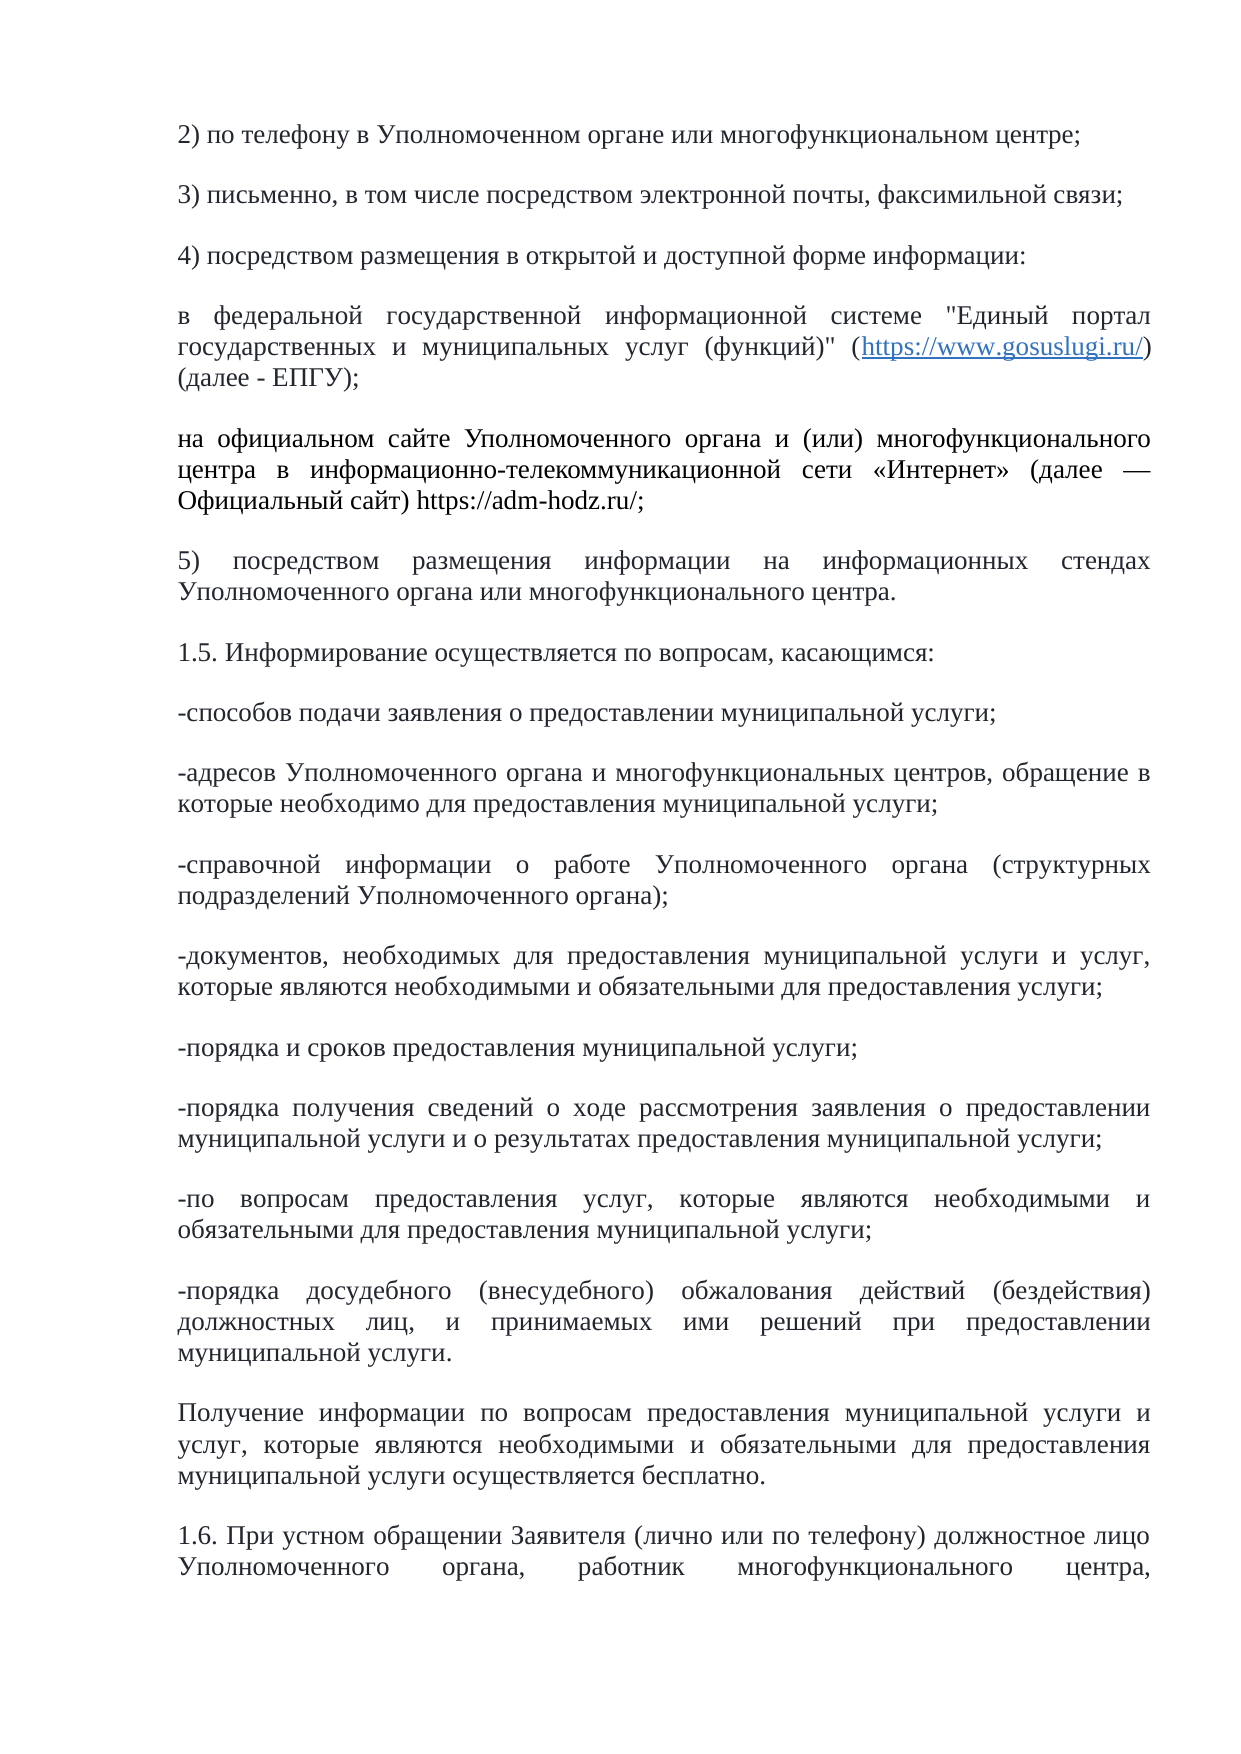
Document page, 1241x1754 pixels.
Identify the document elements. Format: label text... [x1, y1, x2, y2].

text 5) посредством размещения информации на информационных стендах Уполномоченного органа или многофункционального центра. [177, 544, 1152, 607]
text -порядка и сроков предоставления муниципальной услуги; [177, 1031, 1152, 1062]
text 2) по телефону в Уполномоченном органе или многофункциональном центре; [177, 118, 1152, 149]
text -способов подачи заявления о предоставлении муниципальной услуги; [177, 696, 1152, 727]
text -порядка получения сведений о ходе рассмотрения заявления о предоставлении муниципальной услуги и о результатах предоставления муниципальной услуги; [177, 1091, 1152, 1153]
text 4) посредством размещения в открытой и доступной форме информации: [177, 239, 1152, 270]
text -справочной информации о работе Уполномоченного органа (структурных подразделений Уполномоченного органа); [177, 848, 1152, 910]
text 3) письменно, в том числе посредством электронной почты, факсимильной связи; [177, 178, 1152, 209]
text -по вопросам предоставления услуг, которые являются необходимыми и обязательными для предоставления муниципальной услуги; [177, 1182, 1152, 1245]
text -адресов Уполномоченного органа и многофункциональных центров, обращение в которые необходимо для предоставления муниципальной услуги; [177, 756, 1152, 819]
text на официальном сайте Уполномоченного органа и (или) многофункционального центра в информационно-телекоммуникационной сети «Интернет» (далее — Официальный сайт) https://adm-hodz.ru/; [177, 422, 1152, 515]
text в федеральной государственной информационной системе "Единый портал государственных и муниципальных услуг (функций)" (https://www.gosuslugi.ru/) (далее - ЕПГУ); [177, 299, 1152, 392]
text Получение информации по вопросам предоставления муниципальной услуги и услуг, которые являются необходимыми и обязательными для предоставления муниципальной услуги осуществляется бесплатно. [177, 1397, 1152, 1490]
text -документов, необходимых для предоставления муниципальной услуги и услуг, которые являются необходимыми и обязательными для предоставления услуги; [177, 939, 1152, 1002]
text 1.5. Информирование осуществляется по вопросам, касающимся: [177, 636, 1152, 667]
text -порядка досудебного (внесудебного) обжалования действий (бездействия) должностных лиц, и принимаемых ими решений при предоставлении муниципальной услуги. [177, 1274, 1152, 1367]
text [177, 1519, 1152, 1581]
